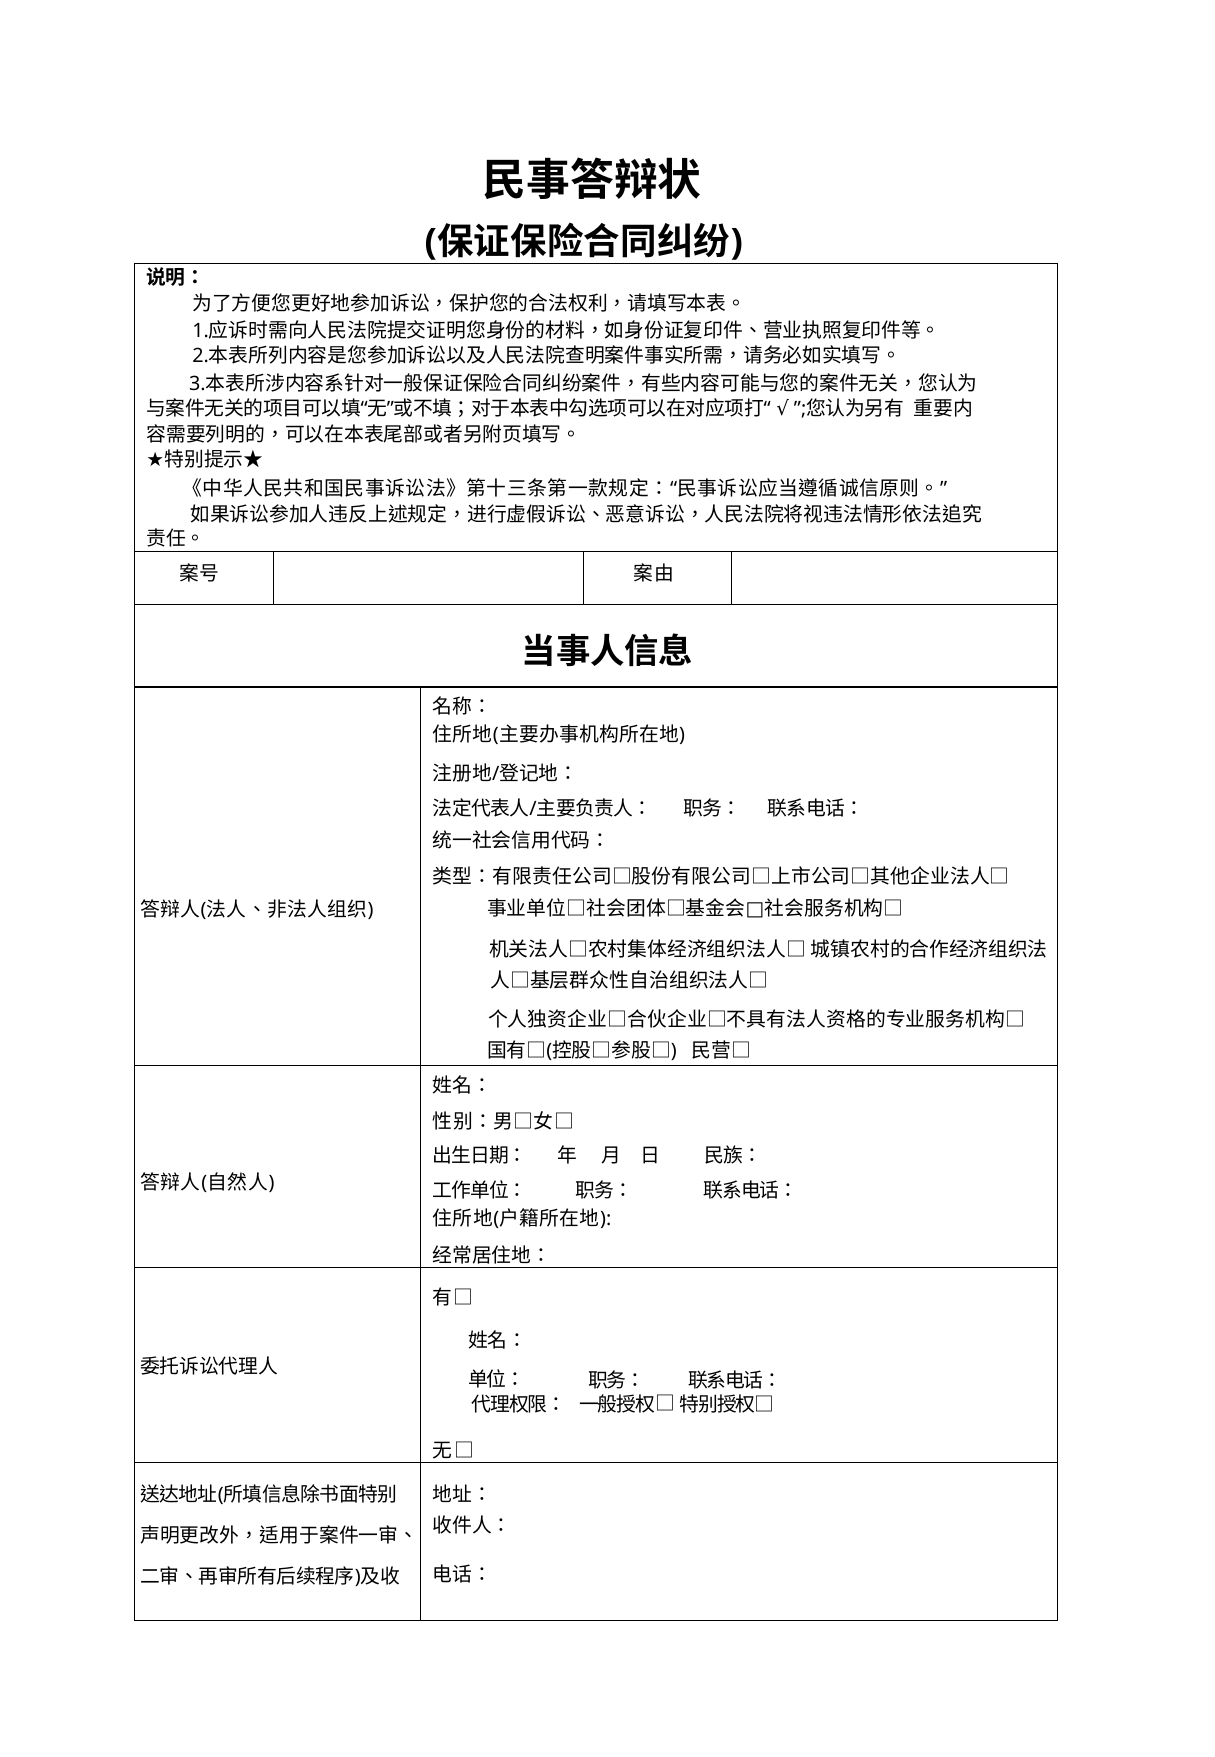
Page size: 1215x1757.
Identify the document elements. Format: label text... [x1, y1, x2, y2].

text 民事答辩状 [483, 152, 1059, 206]
table_header 说明： 为了方便您更好地参加诉讼，保护您的合法权利，请填写本表。 1.应诉时需向人民法院提交证明您身份的材料，如身份证复印件、营业执照复印件等。 2.本表所列内容是您参加诉讼以及人民法院查明案件事实所需，请务必如实填写。 3.本表所涉内容系针对一般保证保险合同纠纷案件，有些内容可能与您的案件无关，您认为 与案件无关的项目可以填“无”或不填；对于本表中勾选项可以在对应项打“ √ ”;您认为另有 重要内容需要列明的，可以在本表尾部或者另附页填写。 ★特别提示★ 《中华人民共和国民事诉讼法》第十三条第一款规定：“民事诉讼应当遵循诚信原则。” 如果诉讼参加人违反上述规定，进行虚假诉讼、恶意诉讼，人民法院将视违法情形依法追究 责任。 [135, 264, 1057, 551]
table_cell [274, 552, 583, 604]
text (保证保险合同纠纷) [424, 221, 1059, 262]
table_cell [135, 1463, 420, 1619]
table_cell 答辩人(法人、非法人组织) [135, 688, 420, 1065]
table_cell 当事人信息 [135, 605, 1057, 686]
table_cell 案由 [584, 552, 731, 604]
table_cell 案号 [135, 552, 273, 604]
table_cell 答辩人(自然人) [135, 1066, 420, 1267]
table_cell 地址： 收件人： 电话： [421, 1463, 1057, 1619]
table_cell [732, 552, 1057, 604]
table_cell 名称： 住所地(主要办事机构所在地) 注册地/登记地： 法定代表人/主要负责人： 职务： 联系电话： 统一社会信用代码： 类型：有限责任公司□股份有限公司□上市公司□其他企业法人□ 事业单位□社会团体□基金会□社会服务机构□ 机关法人□农村集体经济组织法人□ 城镇农村的合作经济组织法 人□基层群众性自治组织法人□ 个人独资企业□合伙企业□不具有法人资格的专业服务机构□ 国有□(控股□参股□) 民营□ [421, 688, 1057, 1065]
table_cell 有□ 姓名： 单位： 职务： 联系电话： 代理权限： 一般授权□ 特别授权□ 无□ [421, 1268, 1057, 1462]
table_cell 姓名： 性别：男□女□ 出生日期： 年 月 日 民族： 工作单位： 职务： 联系电话： 住所地(户籍所在地): 经常居住地： [421, 1066, 1057, 1267]
table_cell 委托诉讼代理人 [135, 1268, 420, 1462]
